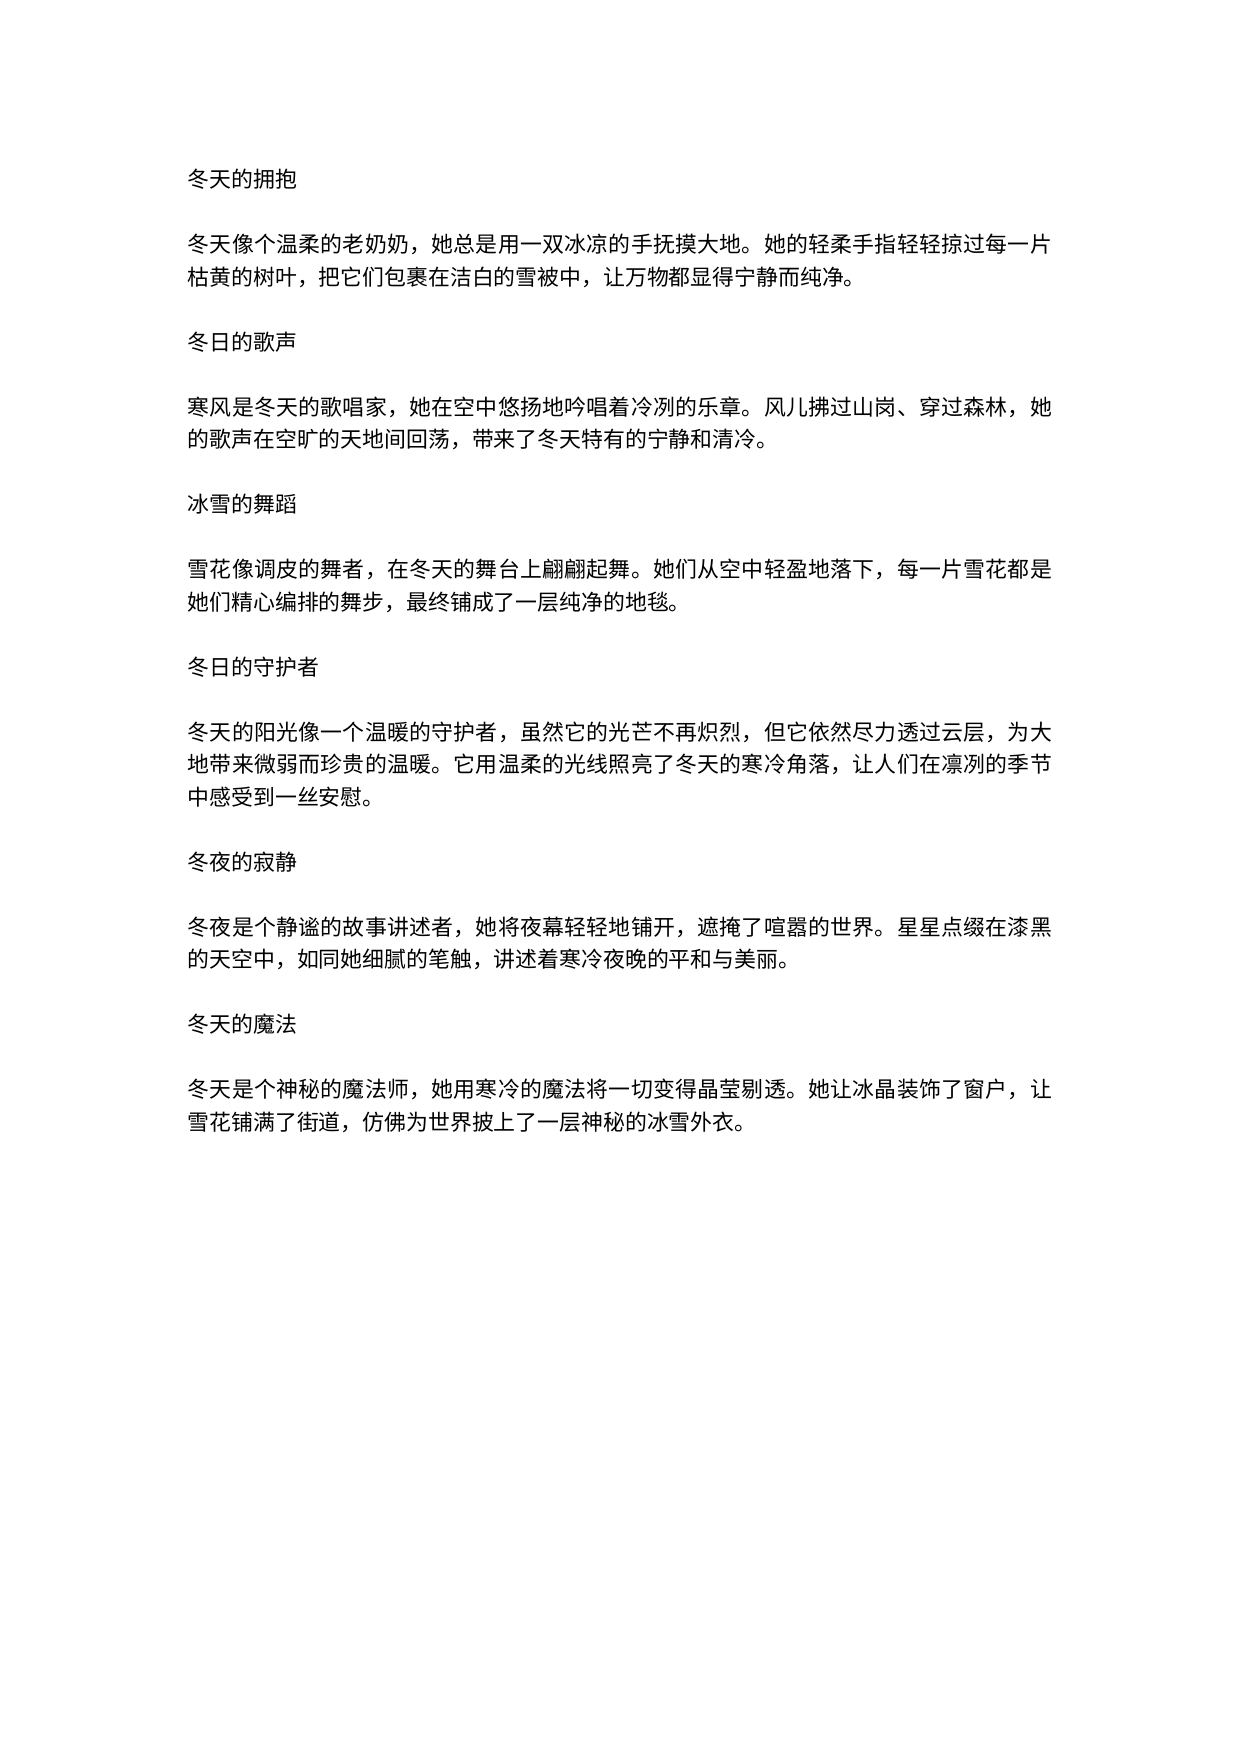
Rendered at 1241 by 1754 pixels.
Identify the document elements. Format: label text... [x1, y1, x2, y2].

text 冬天的拥抱 [187, 162, 1053, 194]
text 冰雪的舞蹈 [187, 487, 1053, 519]
text 冬日的守护者 [187, 649, 1053, 682]
text 冬天的阳光像一个温暖的守护者，虽然它的光芒不再炽烈，但它依然尽力透过云层，为大地带来微弱而珍贵的温暖。它用温柔的光线照亮了冬天的寒冷角落，让人们在凛冽的季节中感受到一丝安慰。 [187, 714, 1053, 812]
text 冬夜是个静谧的故事讲述者，她将夜幕轻轻地铺开，遮掩了喧嚣的世界。星星点缀在漆黑的天空中，如同她细腻的笔触，讲述着寒冷夜晚的平和与美丽。 [187, 909, 1053, 974]
text 冬天像个温柔的老奶奶，她总是用一双冰凉的手抚摸大地。她的轻柔手指轻轻掠过每一片枯黄的树叶，把它们包裹在洁白的雪被中，让万物都显得宁静而纯净。 [187, 227, 1053, 292]
text 冬夜的寂静 [187, 844, 1053, 877]
text 冬日的歌声 [187, 324, 1053, 357]
text 雪花像调皮的舞者，在冬天的舞台上翩翩起舞。她们从空中轻盈地落下，每一片雪花都是她们精心编排的舞步，最终铺成了一层纯净的地毯。 [187, 552, 1053, 617]
text 冬天的魔法 [187, 1007, 1053, 1039]
text 寒风是冬天的歌唱家，她在空中悠扬地吟唱着冷冽的乐章。风儿拂过山岗、穿过森林，她的歌声在空旷的天地间回荡，带来了冬天特有的宁静和清冷。 [187, 389, 1053, 454]
text 冬天是个神秘的魔法师，她用寒冷的魔法将一切变得晶莹剔透。她让冰晶装饰了窗户，让雪花铺满了街道，仿佛为世界披上了一层神秘的冰雪外衣。 [187, 1072, 1053, 1137]
